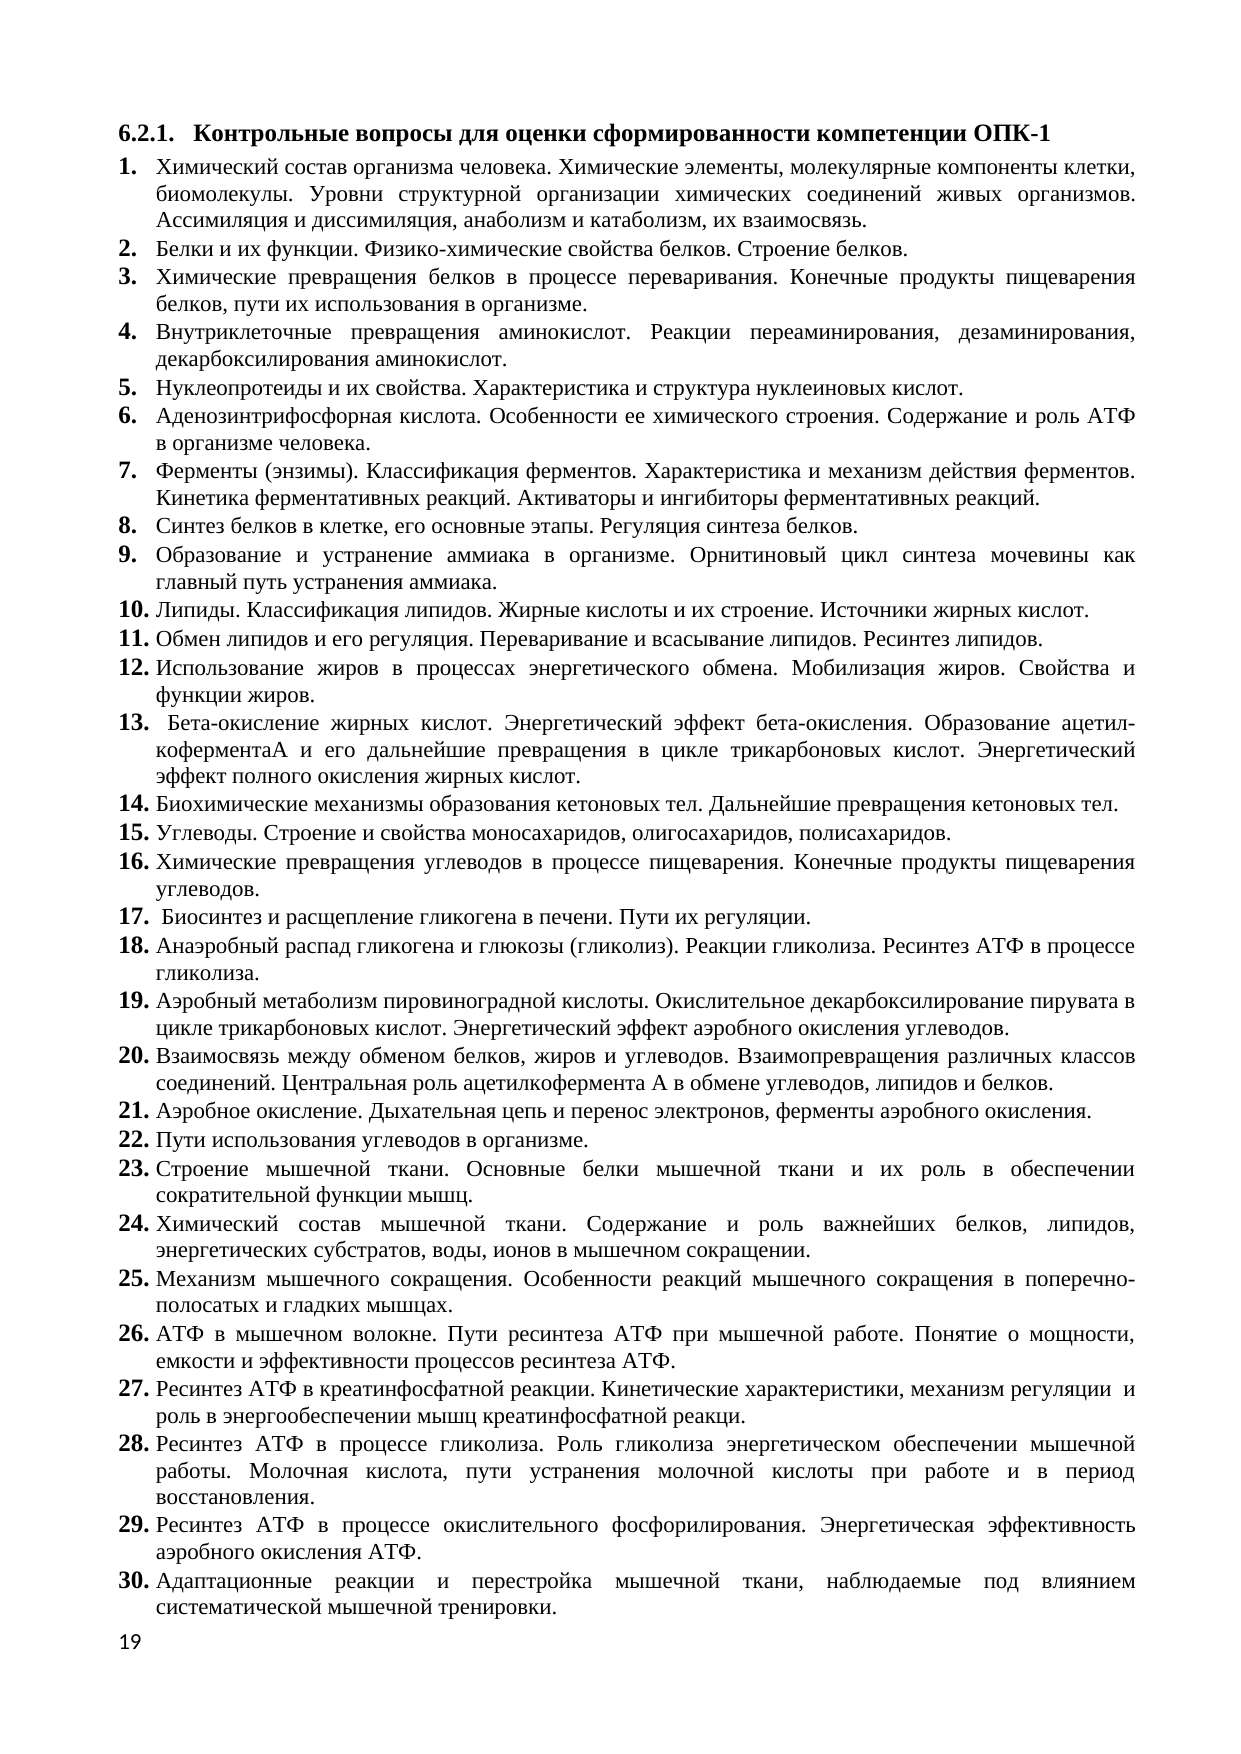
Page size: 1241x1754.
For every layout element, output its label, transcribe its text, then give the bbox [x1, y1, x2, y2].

list Аэробное окисление. Дыхательная цепь и перенос электронов, ферменты аэробного окисления. [118, 1095, 1137, 1124]
list Контрольные вопросы для оценки сформированности компетенции ОПК-1 [118, 118, 1167, 147]
list Механизм мышечного сокращения. Особенности реакций мышечного сокращения в поперечно-полосатых и гладких мышцах. [118, 1263, 1137, 1318]
list Обмен липидов и его регуляция. Переваривание и всасывание липидов. Ресинтез липидов. [118, 623, 1137, 652]
list Ресинтез АТФ в процессе гликолиза. Роль гликолиза энергетическом обеспечении мышечной работы. Молочная кислота, пути устранения молочной кислоты при работе и в период восстановления. [118, 1428, 1137, 1509]
list Бета-окисление жирных кислот. Энергетический эффект бета-окисления. Образование ацетил-коферментаА и его дальнейшие превращения в цикле трикарбоновых кислот. Энергетический эффект полного окисления жирных кислот. [118, 707, 1137, 788]
list Пути использования углеводов в организме. [118, 1124, 1137, 1153]
list АТФ в мышечном волокне. Пути ресинтеза АТФ при мышечной работе. Понятие о мощности, емкости и эффективности процессов ресинтеза АТФ. [118, 1318, 1137, 1373]
list Ресинтез АТФ в креатинфосфатной реакции. Кинетические характеристики, механизм регуляции и роль в энергообеспечении мышц креатинфосфатной реакци. [118, 1373, 1137, 1428]
list Синтез белков в клетке, его основные этапы. Регуляция синтеза белков. [118, 511, 1137, 539]
list Химический состав организма человека. Химические элементы, молекулярные компоненты клетки, биомолекулы. Уровни структурной организации химических соединений живых организмов. Ассимиляция и диссимиляция, анаболизм и катаболизм, их взаимосвязь. [118, 151, 1137, 233]
list Биохимические механизмы образования кетоновых тел. Дальнейшие превращения кетоновых тел. [118, 788, 1137, 817]
list Строение мышечной ткани. Основные белки мышечной ткани и их роль в обеспечении сократительной функции мышц. [118, 1153, 1137, 1208]
list Взаимосвязь между обменом белков, жиров и углеводов. Взаимопревращения различных классов соединений. Центральная роль ацетилкофермента А в обмене углеводов, липидов и белков. [118, 1040, 1137, 1095]
list Углеводы. Строение и свойства моносахаридов, олигосахаридов, полисахаридов. [118, 817, 1137, 846]
list Использование жиров в процессах энергетического обмена. Мобилизация жиров. Свойства и функции жиров. [118, 652, 1137, 707]
list Нуклеопротеиды и их свойства. Характеристика и структура нуклеиновых кислот. [118, 372, 1137, 400]
list Внутриклеточные превращения аминокислот. Реакции переаминирования, дезаминирования, декарбоксилирования аминокислот. [118, 316, 1137, 372]
list Белки и их функции. Физико-химические свойства белков. Строение белков. [118, 233, 1137, 261]
list Ферменты (энзимы). Классификация ферментов. Характеристика и механизм действия ферментов. Кинетика ферментативных реакций. Активаторы и ингибиторы ферментативных реакций. [118, 455, 1137, 511]
list Анаэробный распад гликогена и глюкозы (гликолиз). Реакции гликолиза. Ресинтез АТФ в процессе гликолиза. [118, 930, 1137, 985]
list Адаптационные реакции и перестройка мышечной ткани, наблюдаемые под влиянием систематической мышечной тренировки. [118, 1565, 1137, 1620]
list Ресинтез АТФ в процессе окислительного фосфорилирования. Энергетическая эффективность аэробного окисления АТФ. [118, 1509, 1137, 1565]
list Липиды. Классификация липидов. Жирные кислоты и их строение. Источники жирных кислот. [118, 594, 1137, 623]
list Химические превращения углеводов в процессе пищеварения. Конечные продукты пищеварения углеводов. [118, 846, 1137, 901]
list Биосинтез и расщепление гликогена в печени. Пути их регуляции. [118, 901, 1137, 930]
list Химические превращения белков в процессе переваривания. Конечные продукты пищеварения белков, пути их использования в организме. [118, 261, 1137, 316]
list Аэробный метаболизм пировиноградной кислоты. Окислительное декарбоксилирование пирувата в цикле трикарбоновых кислот. Энергетический эффект аэробного окисления углеводов. [118, 985, 1137, 1040]
list Химический состав мышечной ткани. Содержание и роль важнейших белков, липидов, энергетических субстратов, воды, ионов в мышечном сокращении. [118, 1208, 1137, 1263]
list Образование и устранение аммиака в организме. Орнитиновый цикл синтеза мочевины как главный путь устранения аммиака. [118, 539, 1137, 594]
list Аденозинтрифосфорная кислота. Особенности ее химического строения. Содержание и роль АТФ в организме человека. [118, 400, 1137, 455]
